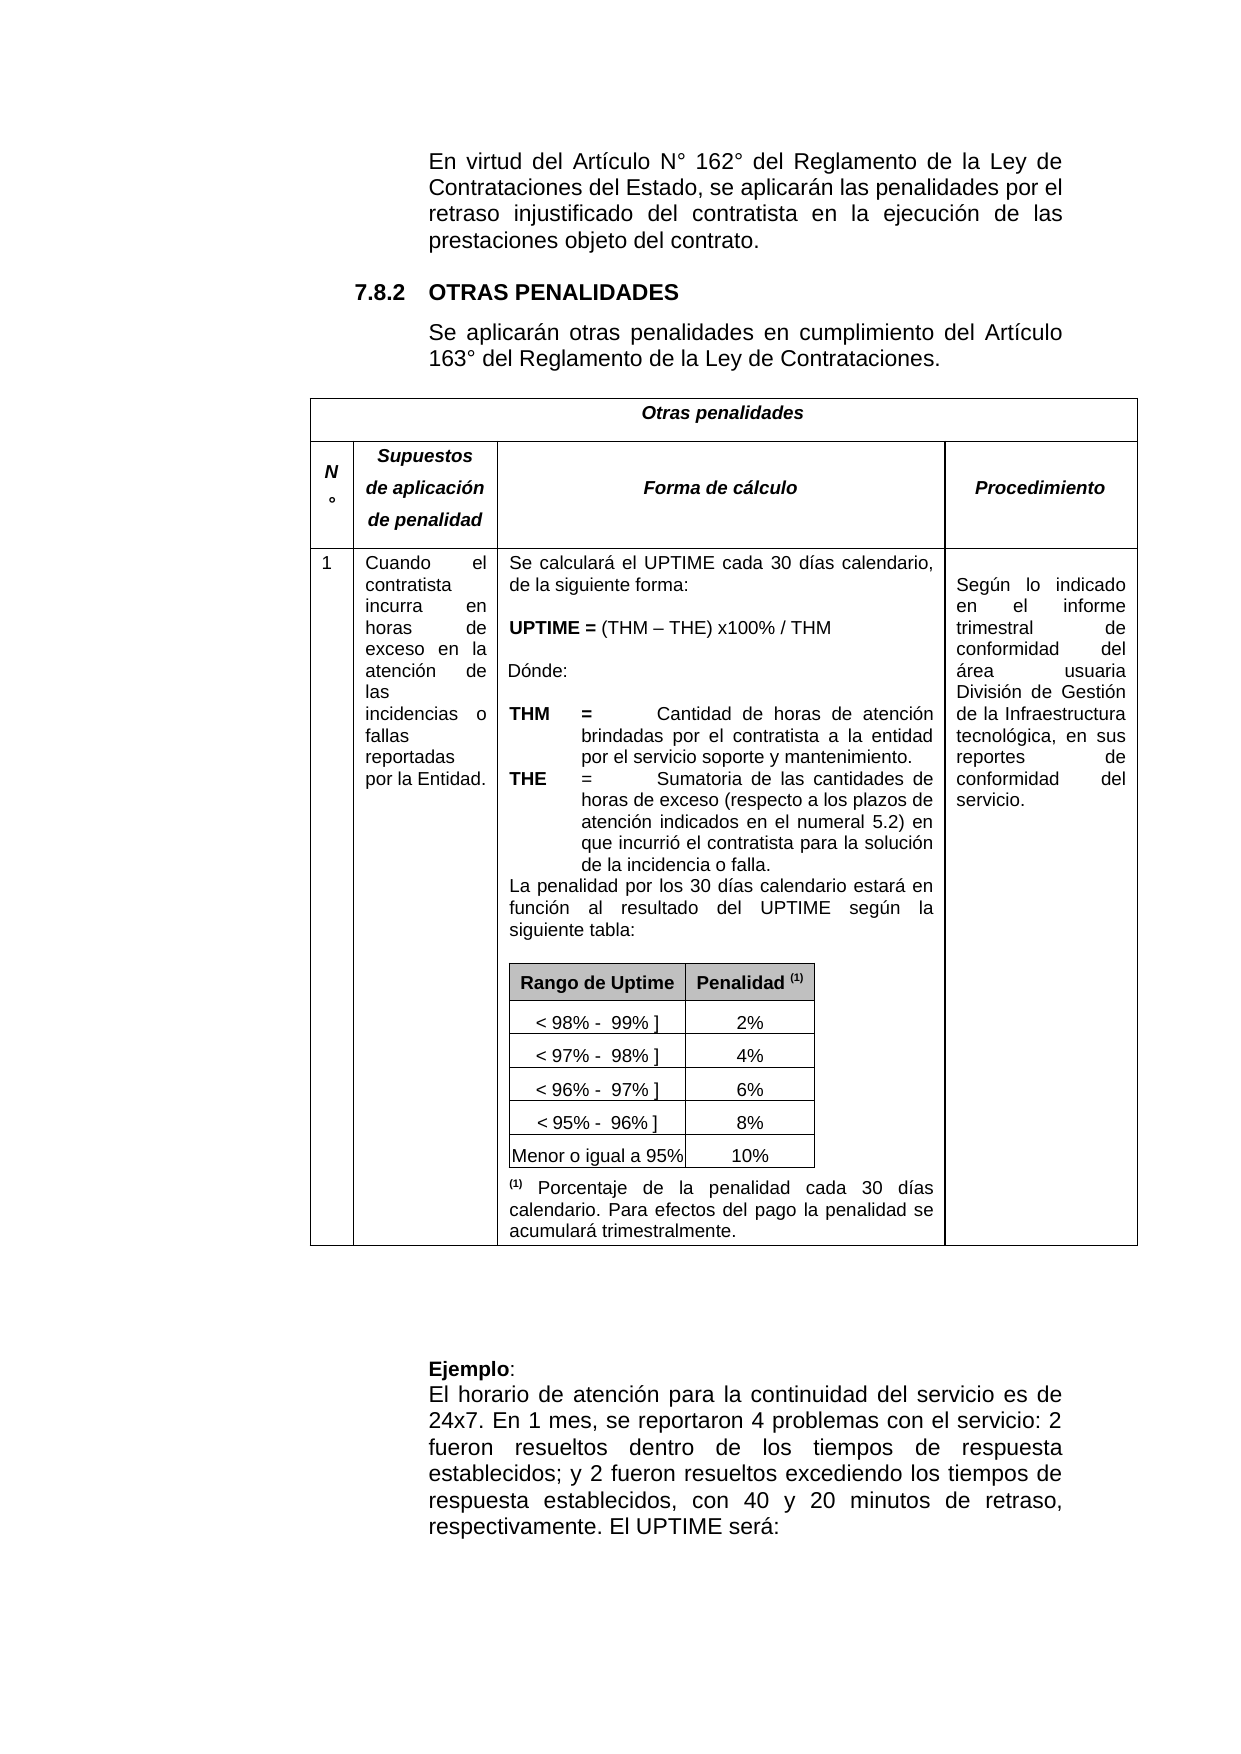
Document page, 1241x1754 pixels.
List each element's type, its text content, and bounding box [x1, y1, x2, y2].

text En virtud del Artículo N° 162° del Reglamento de la Ley de Contrataciones del Estado, se aplicarán las penalidades por el retraso injustificado del contratista en la ejecución de las prestaciones objeto del contrato. [428, 148, 1063, 253]
table_cell Forma de cálculo [498, 442, 944, 548]
table_cell Cuando el contratista incurra en horas de exceso en la atención de las incidencias o fallas reportadas por la Entidad. [354, 549, 497, 1245]
list OTRAS PENALIDADES [354, 279, 1063, 306]
text Se aplicarán otras penalidades en cumplimiento del Artículo 163° del Reglamento de la Ley de Contrataciones. [428, 319, 1063, 372]
table_cell N° [311, 442, 353, 548]
table_cell Según lo indicado en el informe trimestral de conformidad del área usuaria División de Gestión de la Infraestructura tecnológica, en sus reportes de conformidad del servicio. [946, 549, 1137, 1245]
table_header Otras penalidades [311, 399, 1137, 441]
text El horario de atención para la continuidad del servicio es de 24x7. En 1 mes, se reportaron 4 problemas con el servicio: 2 fueron resueltos dentro de los tiempos de respuesta establecidos; y 2 fueron resueltos excediendo los tiempos de respuesta establecidos, con 40 y 20 minutos de retraso, respectivamente. El UPTIME será: [428, 1381, 1063, 1539]
table_cell Supuestos de aplicación de penalidad [354, 442, 497, 548]
table_cell Se calculará el UPTIME cada 30 días calendario, de la siguiente forma: UPTIME = (THM – THE) x100% / THM Dónde: THM = Cantidad de horas de atención brindadas por el contratista a la entidad por el servicio soporte y mantenimiento. THE = Sumatoria de las cantidades de horas de exceso (respecto a los plazos de atención indicados en el numeral 5.2) en que incurrió el contratista para la solución de la incidencia o falla. La penalidad por los 30 días calendario estará en función al resultado del UPTIME según la siguiente tabla: (1) Porcentaje de la penalidad cada 30 días calendario. Para efectos del pago la penalidad se acumulará trimestralmente. [498, 549, 944, 1245]
text Ejemplo: [428, 1357, 1063, 1381]
table_cell Procedimiento [946, 442, 1137, 548]
table_cell 1 [311, 549, 353, 1245]
